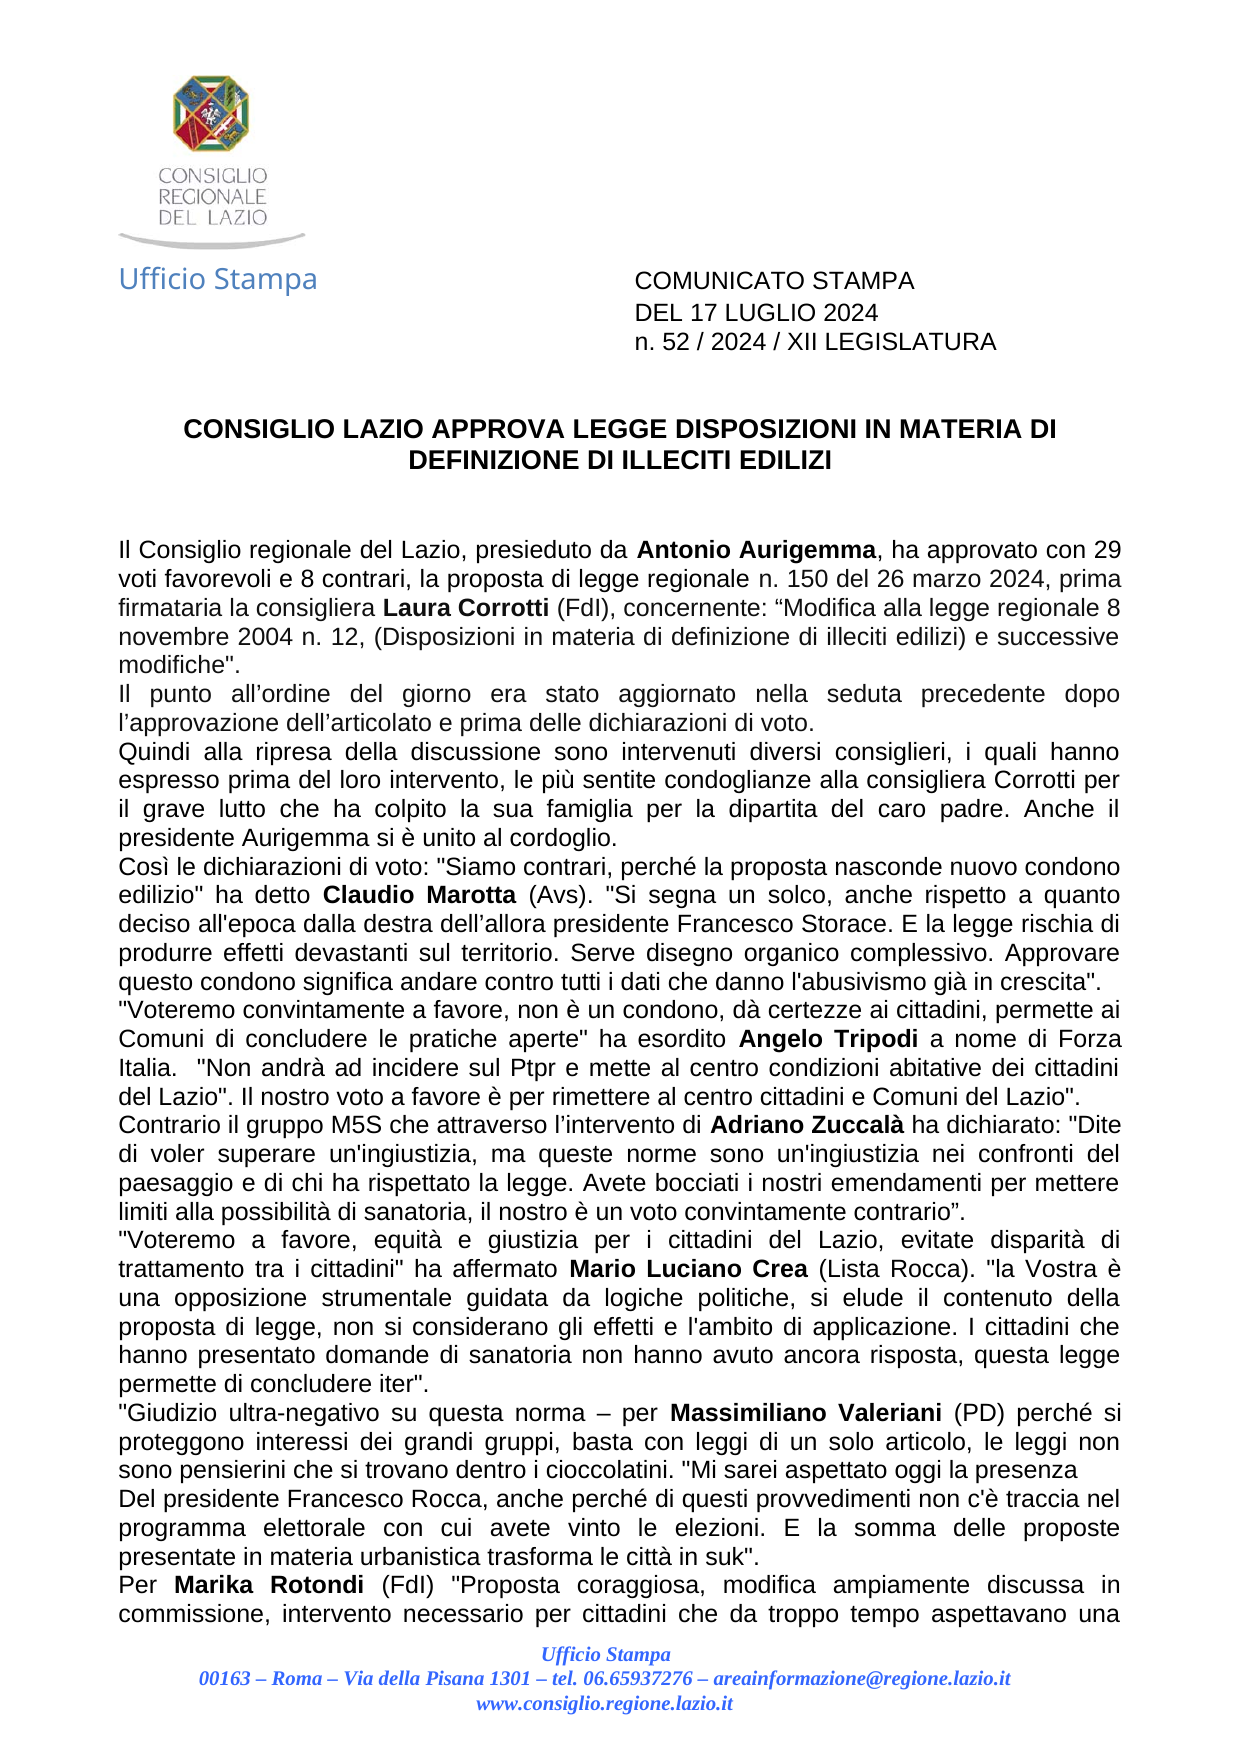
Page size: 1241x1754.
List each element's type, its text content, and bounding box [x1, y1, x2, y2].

picture [118, 75, 306, 250]
text "Voteremo convintamente a favore, non è un condono, dà certezze ai cittadini, permette ai Comuni di concludere le pratiche aperte" ha esordito Angelo Tripodi a nome di Forza Italia. "Non andrà ad incidere sul Ptpr e mette al centro condizioni abitative dei cittadini del Lazio". Il nostro voto a favore è per rimettere al centro cittadini e Comuni del Lazio". [118, 995, 1122, 1110]
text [118, 1570, 1122, 1628]
text Quindi alla ripresa della discussione sono intervenuti diversi consiglieri, i quali hanno espresso prima del loro intervento, le più sentite condoglianze alla consigliera Corrotti per il grave lutto che ha colpito la sua famiglia per la dipartita del caro padre. Anche il presidente Aurigemma si è unito al cordoglio. [118, 737, 1122, 852]
text "Giudizio ultra-negativo su questa norma – per Massimiliano Valeriani (PD) perché si proteggono interessi dei grandi gruppi, basta con leggi di un solo articolo, le leggi non sono pensierini che si trovano dentro i cioccolatini. "Mi sarei aspettato oggi la presenza [118, 1398, 1122, 1484]
text Contrario il gruppo M5S che attraverso l’intervento di Adriano Zuccalà ha dichiarato: "Dite di voler superare un'ingiustizia, ma queste norme sono un'ingiustizia nei confronti del paesaggio e di chi ha rispettato la legge. Avete bocciati i nostri emendamenti per mettere limiti alla possibilità di sanatoria, il nostro è un voto convintamente contrario”. [118, 1110, 1122, 1225]
text Del presidente Francesco Rocca, anche perché di questi provvedimenti non c'è traccia nel programma elettorale con cui avete vinto le elezioni. E la somma delle proposte presentate in materia urbanistica trasforma le città in suk". [118, 1484, 1122, 1570]
text Il Consiglio regionale del Lazio, presieduto da Antonio Aurigemma, ha approvato con 29 voti favorevoli e 8 contrari, la proposta di legge regionale n. 150 del 26 marzo 2024, prima firmataria la consigliera Laura Corrotti (FdI), concernente: “Modifica alla legge regionale 8 novembre 2004 n. 12, (Disposizioni in materia di definizione di illeciti edilizi) e successive modifiche". [118, 535, 1122, 679]
text "Voteremo a favore, equità e giustizia per i cittadini del Lazio, evitate disparità di trattamento tra i cittadini" ha affermato Mario Luciano Crea (Lista Rocca). "la Vostra è una opposizione strumentale guidata da logiche politiche, si elude il contenuto della proposta di legge, non si considerano gli effetti e l'ambito di applicazione. I cittadini che hanno presentato domande di sanatoria non hanno avuto ancora risposta, questa legge permette di concludere iter". [118, 1225, 1122, 1398]
text Il punto all’ordine del giorno era stato aggiornato nella seduta precedente dopo l’approvazione dell’articolato e prima delle dichiarazioni di voto. [118, 679, 1122, 737]
text CONSIGLIO LAZIO APPROVA LEGGE DISPOSIZIONI IN MATERIA DI DEFINIZIONE DI ILLECITI EDILIZI [118, 413, 1122, 475]
text Così le dichiarazioni di voto: "Siamo contrari, perché la proposta nasconde nuovo condono edilizio" ha detto Claudio Marotta (Avs). "Si segna un solco, anche rispetto a quanto deciso all'epoca dalla destra dell’allora presidente Francesco Storace. E la legge rischia di produrre effetti devastanti sul territorio. Serve disegno organico complessivo. Approvare questo condono significa andare contro tutti i dati che danno l'abusivismo già in crescita". [118, 852, 1122, 995]
